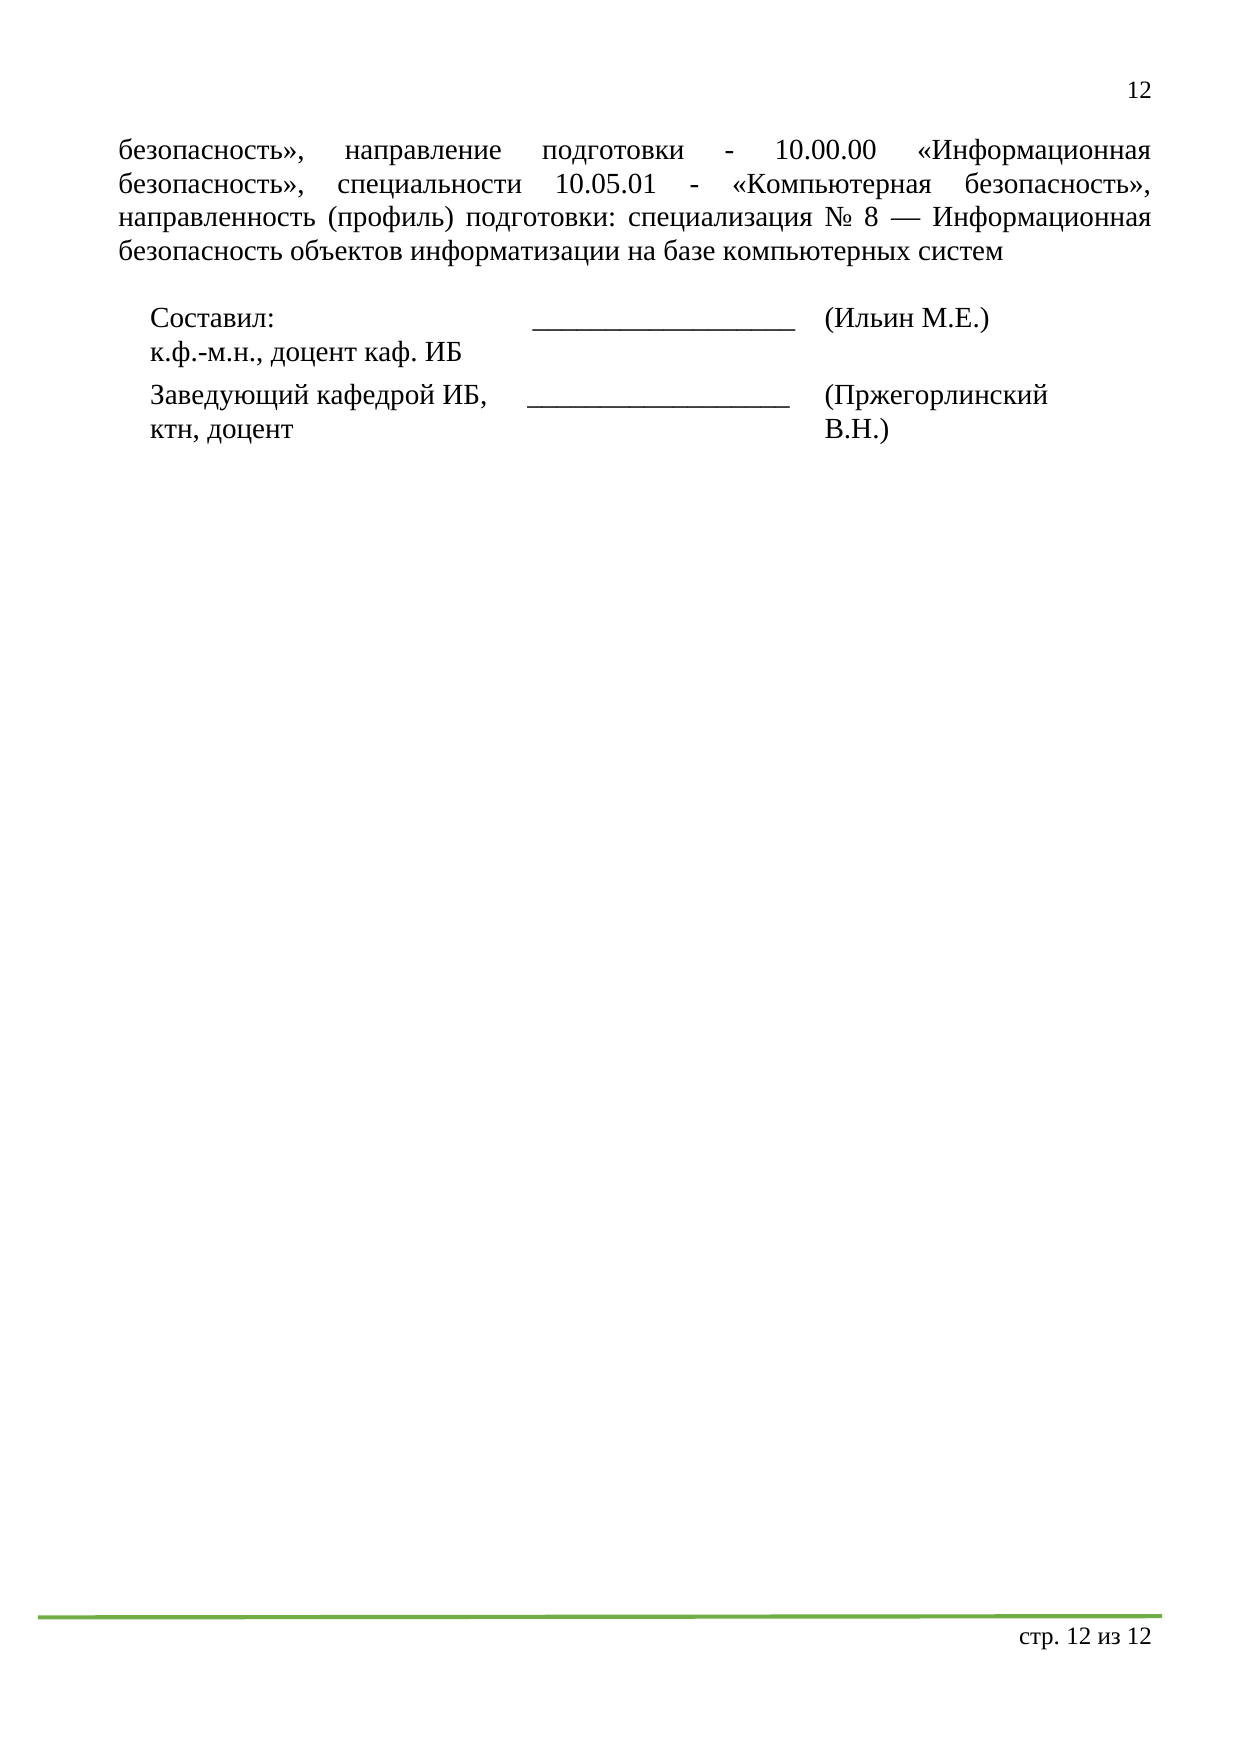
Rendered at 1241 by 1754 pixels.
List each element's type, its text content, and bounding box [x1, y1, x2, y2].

table_cell (Пржегорлинский В.Н.) [813, 377, 1131, 456]
table_header __________________ [516, 300, 813, 377]
table_cell __________________ [516, 377, 813, 456]
table_cell Заведующий кафедрой ИБ, ктн, доцент [139, 377, 516, 456]
table_header Составил: к.ф.-м.н., доцент каф. ИБ [139, 300, 516, 377]
table_header (Ильин М.Е.) [813, 300, 1131, 377]
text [118, 132, 1152, 267]
